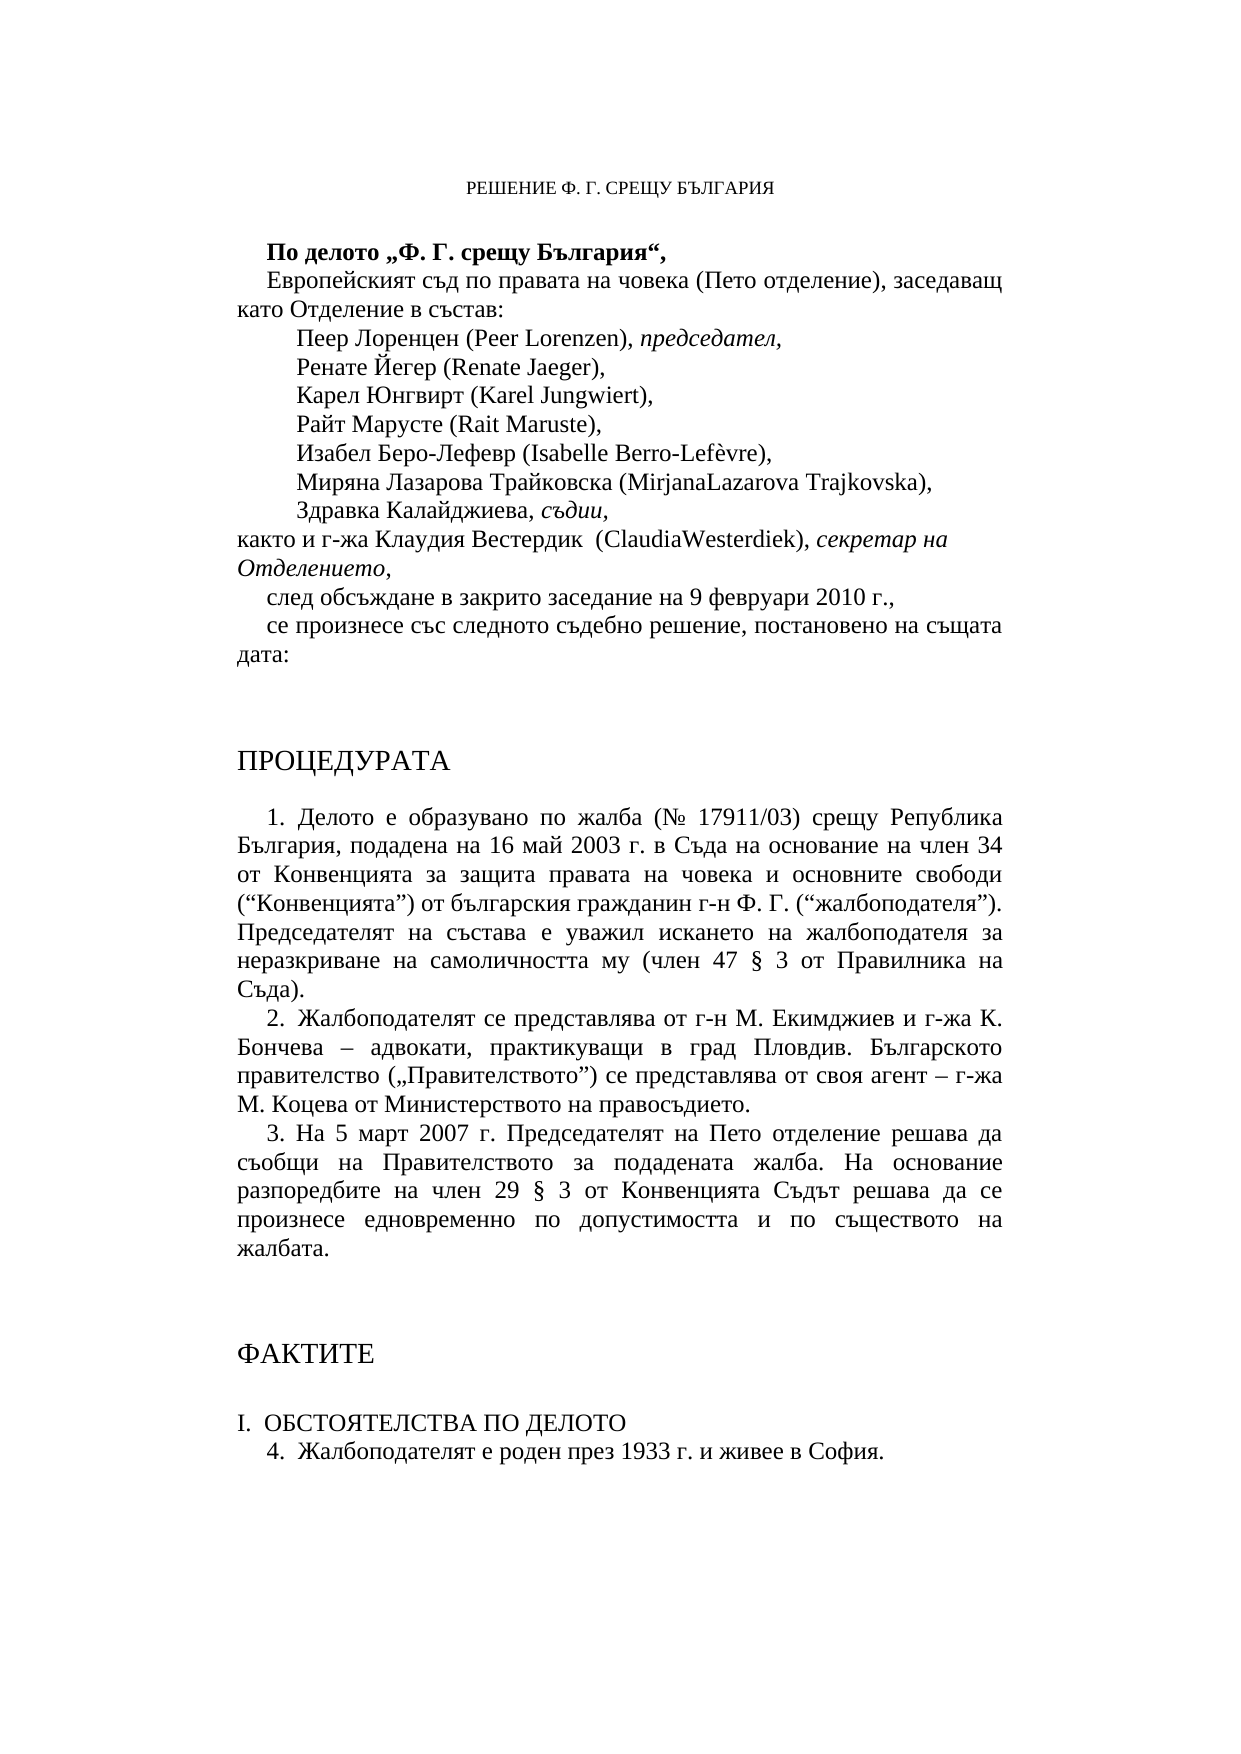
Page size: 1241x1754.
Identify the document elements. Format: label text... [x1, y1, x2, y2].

text Европейският съд по правата на човека (Пето отделение), заседаващ като Отделение в състав: [237, 266, 1003, 323]
text след обсъждане в закрито заседание на 9 февруари 2010 г., [237, 582, 1003, 611]
text Пеер Лоренцен (Peer Lorenzen), председател, Ренате Йегер (Renate Jaeger), [237, 323, 1003, 381]
text 2. Жалбоподателят се представлява от г-н М. Екимджиев и г-жа К. Бончева – адвокати, практикуващи в град Пловдив. Българското правителство („Правителството”) се представлява от своя агент – г-жа М. Коцева от Министерството на правосъдието. [237, 1003, 1003, 1118]
text 4. Жалбоподателят е роден през 1933 г. и живее в София. [237, 1436, 1003, 1465]
text Здравка Калайджиева, съдии, както и г-жа Клаудия Вестердик (ClaudiaWesterdiek), секретар на Отделението, [237, 496, 1003, 582]
text се произнесе със следното съдебно решение, постановено на същата дата: [237, 611, 1003, 668]
text I. ОБСТОЯТЕЛСТВА ПО ДЕЛОТО [237, 1408, 1003, 1436]
text ПРОЦЕДУРАТА [237, 743, 1003, 777]
text ФАКТИТЕ [237, 1337, 1003, 1370]
text 1. Делото е образувано по жалба (№ 17911/03) срещу Република България, подадена на 16 май 2003 г. в Съда на основание на член 34 от Конвенцията за защита правата на човека и основните свободи (“Конвенцията”) от българския гражданин г-н Ф. Г. (“жалбоподателя”). Председателят на състава е уважил искането на жалбоподателя за неразкриване на самоличността му (член 47 § 3 от Правилника на Съда). [237, 802, 1003, 1003]
text 3. На 5 март 2007 г. Председателят на Пето отделение решава да съобщи на Правителството за подадената жалба. На основание разпоредбите на член 29 § 3 от Конвенцията Съдът решава да се произнесе едновременно по допустимостта и по съществото на жалбата. [237, 1118, 1003, 1262]
text Миряна Лазарова Трайковска (MirjanaLazarova Trajkovska), [237, 467, 1003, 496]
text По делото „Ф. Г. срещу България“, [237, 237, 1003, 266]
text Карел Юнгвирт (Karel Jungwiert), Райт Марусте (Rait Maruste), Изабел Беро-Лефевр (Isabelle Berro-Lefèvre), [237, 381, 1003, 467]
